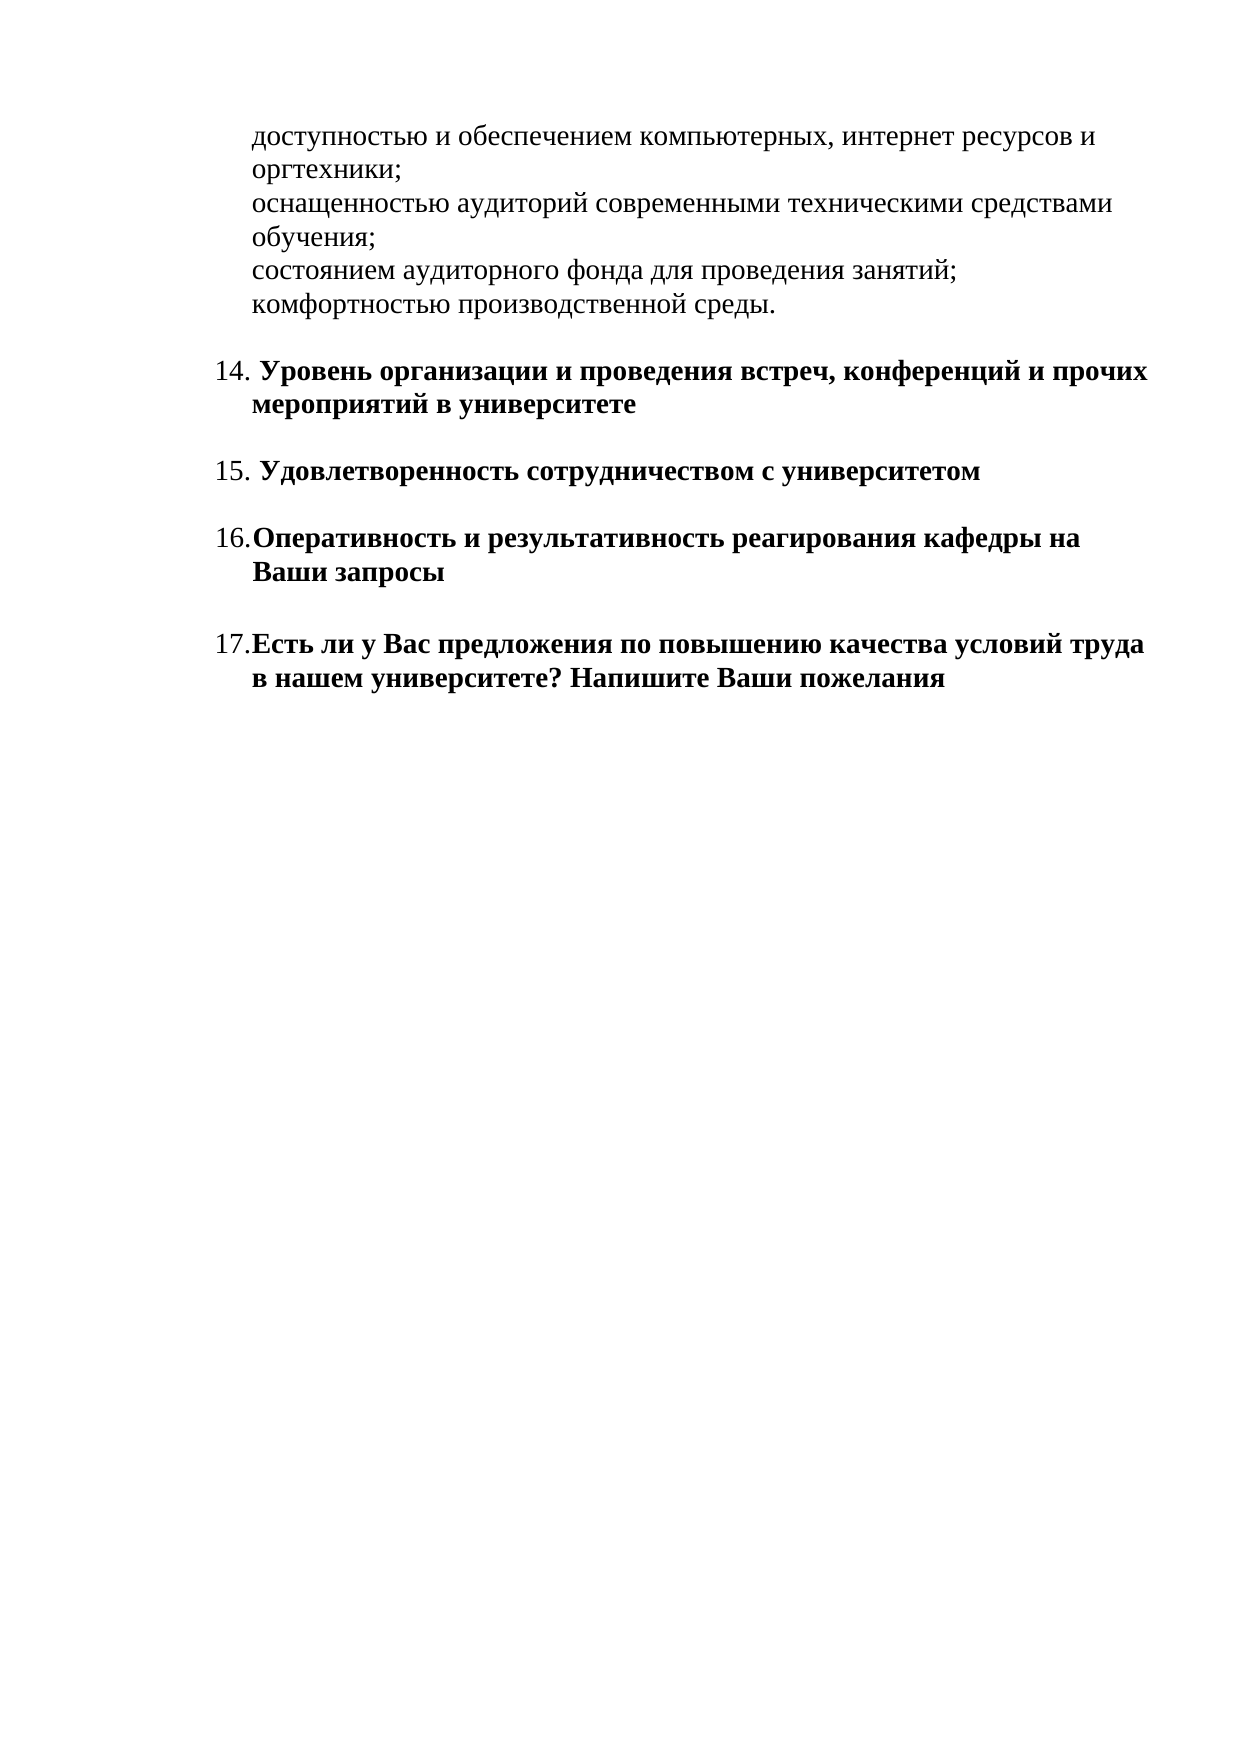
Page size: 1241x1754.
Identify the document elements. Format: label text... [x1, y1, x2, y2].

list Есть ли у Вас предложения по повышению качества условий труда в нашем университете? Напишите Ваши пожелания [214, 626, 1152, 693]
list оснащенностью аудиторий современными техническими средствами обучения; [252, 185, 1152, 252]
list Уровень организации и проведения встреч, конференций и прочих мероприятий в университете [214, 353, 1152, 420]
list Удовлетворенность сотрудничеством с университетом [214, 453, 1152, 487]
list доступностью и обеспечением компьютерных, интернет ресурсов и оргтехники; [252, 118, 1152, 185]
list Оперативность и результативность реагирования кафедры на Ваши запросы [215, 521, 1152, 588]
list состоянием аудиторного фонда для проведения занятий; [252, 252, 1152, 286]
list комфортностью производственной среды. [252, 286, 1152, 319]
